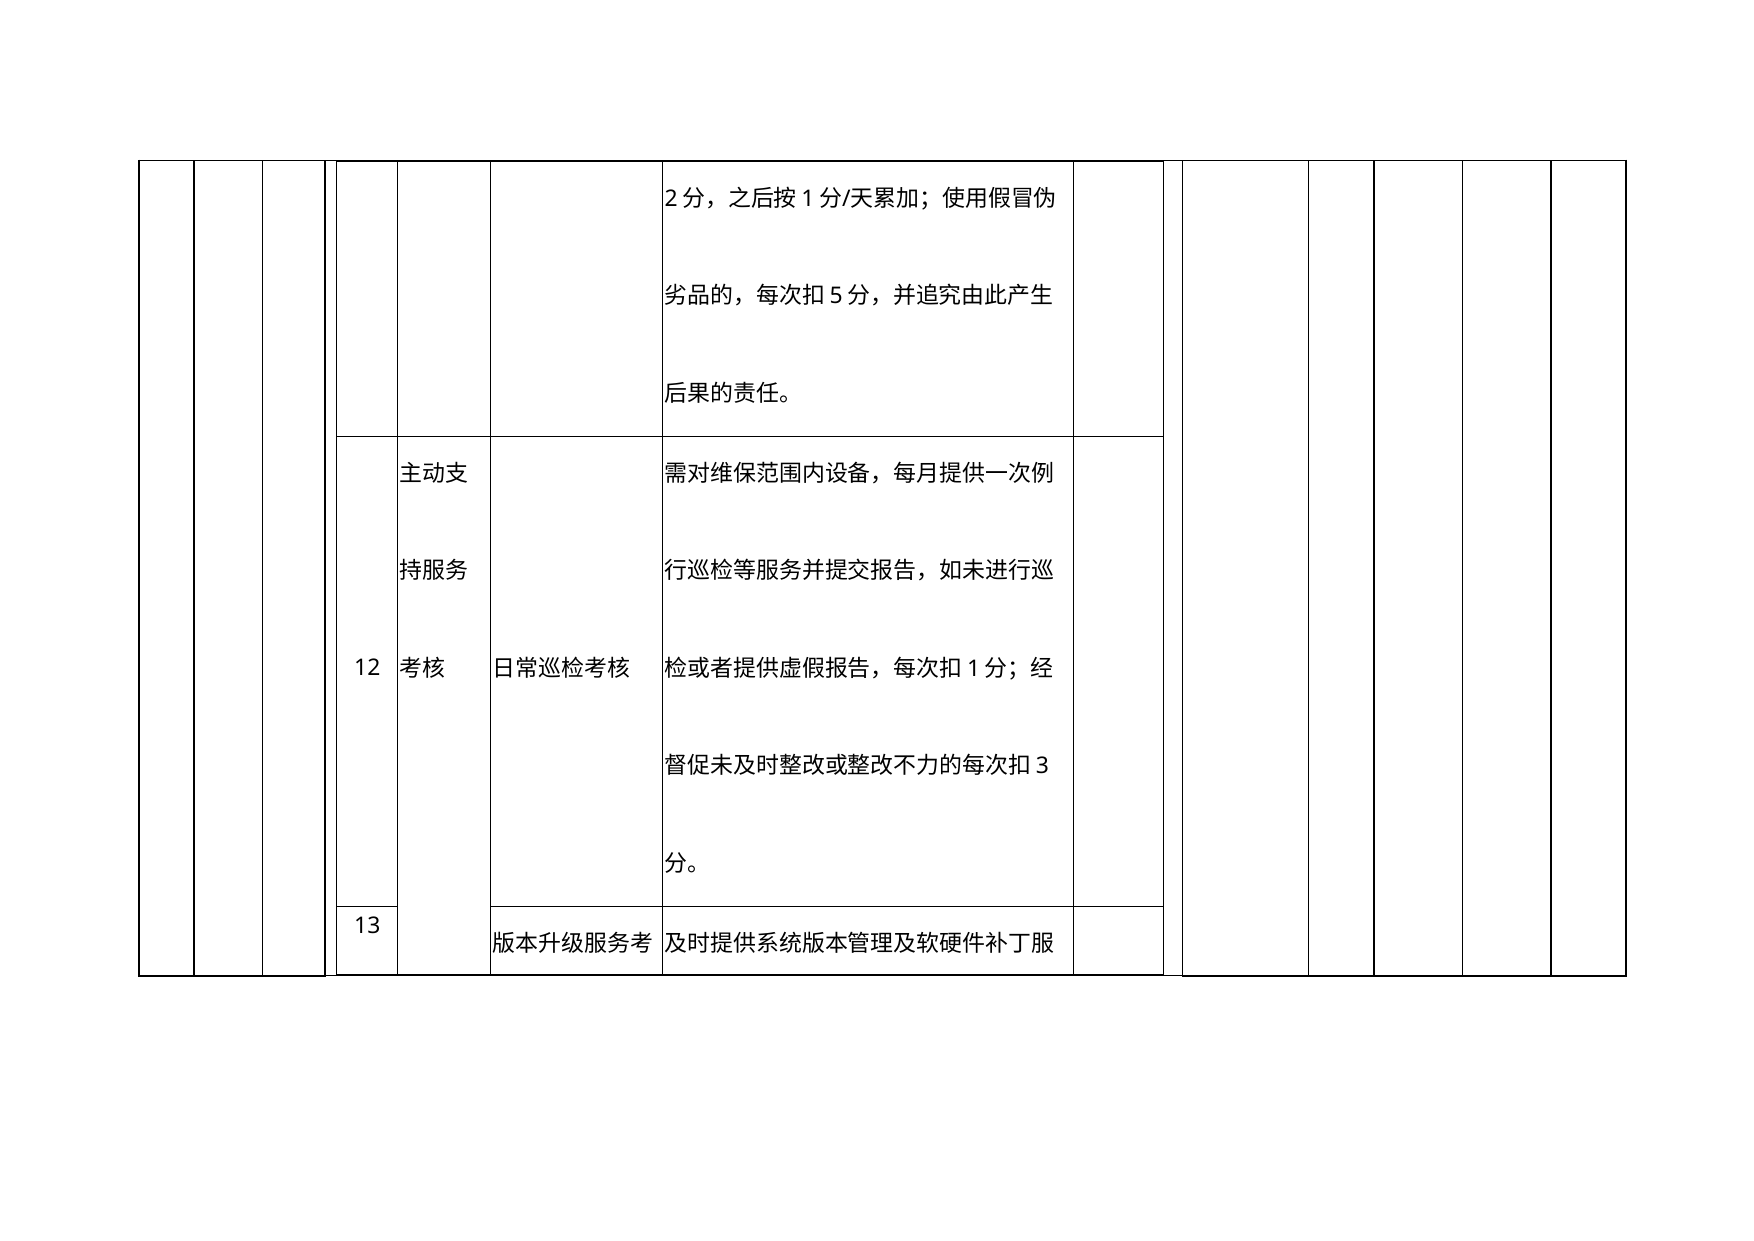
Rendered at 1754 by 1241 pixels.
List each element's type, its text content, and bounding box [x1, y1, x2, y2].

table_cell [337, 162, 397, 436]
table_cell [1552, 161, 1625, 975]
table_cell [663, 162, 1073, 436]
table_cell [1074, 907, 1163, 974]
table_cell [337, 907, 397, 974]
table_cell [195, 161, 262, 975]
table_cell [1183, 161, 1308, 975]
table_cell 40 [140, 161, 193, 975]
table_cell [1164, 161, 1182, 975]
table_cell [1309, 161, 1373, 975]
table_cell [263, 161, 324, 975]
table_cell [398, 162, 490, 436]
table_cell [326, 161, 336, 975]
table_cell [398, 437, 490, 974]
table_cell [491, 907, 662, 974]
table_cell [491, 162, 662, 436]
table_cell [663, 437, 1073, 906]
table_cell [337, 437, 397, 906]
table_cell [1375, 161, 1462, 975]
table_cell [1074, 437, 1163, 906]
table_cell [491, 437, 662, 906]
table_cell [1463, 161, 1550, 975]
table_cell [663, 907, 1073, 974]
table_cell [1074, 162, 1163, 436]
